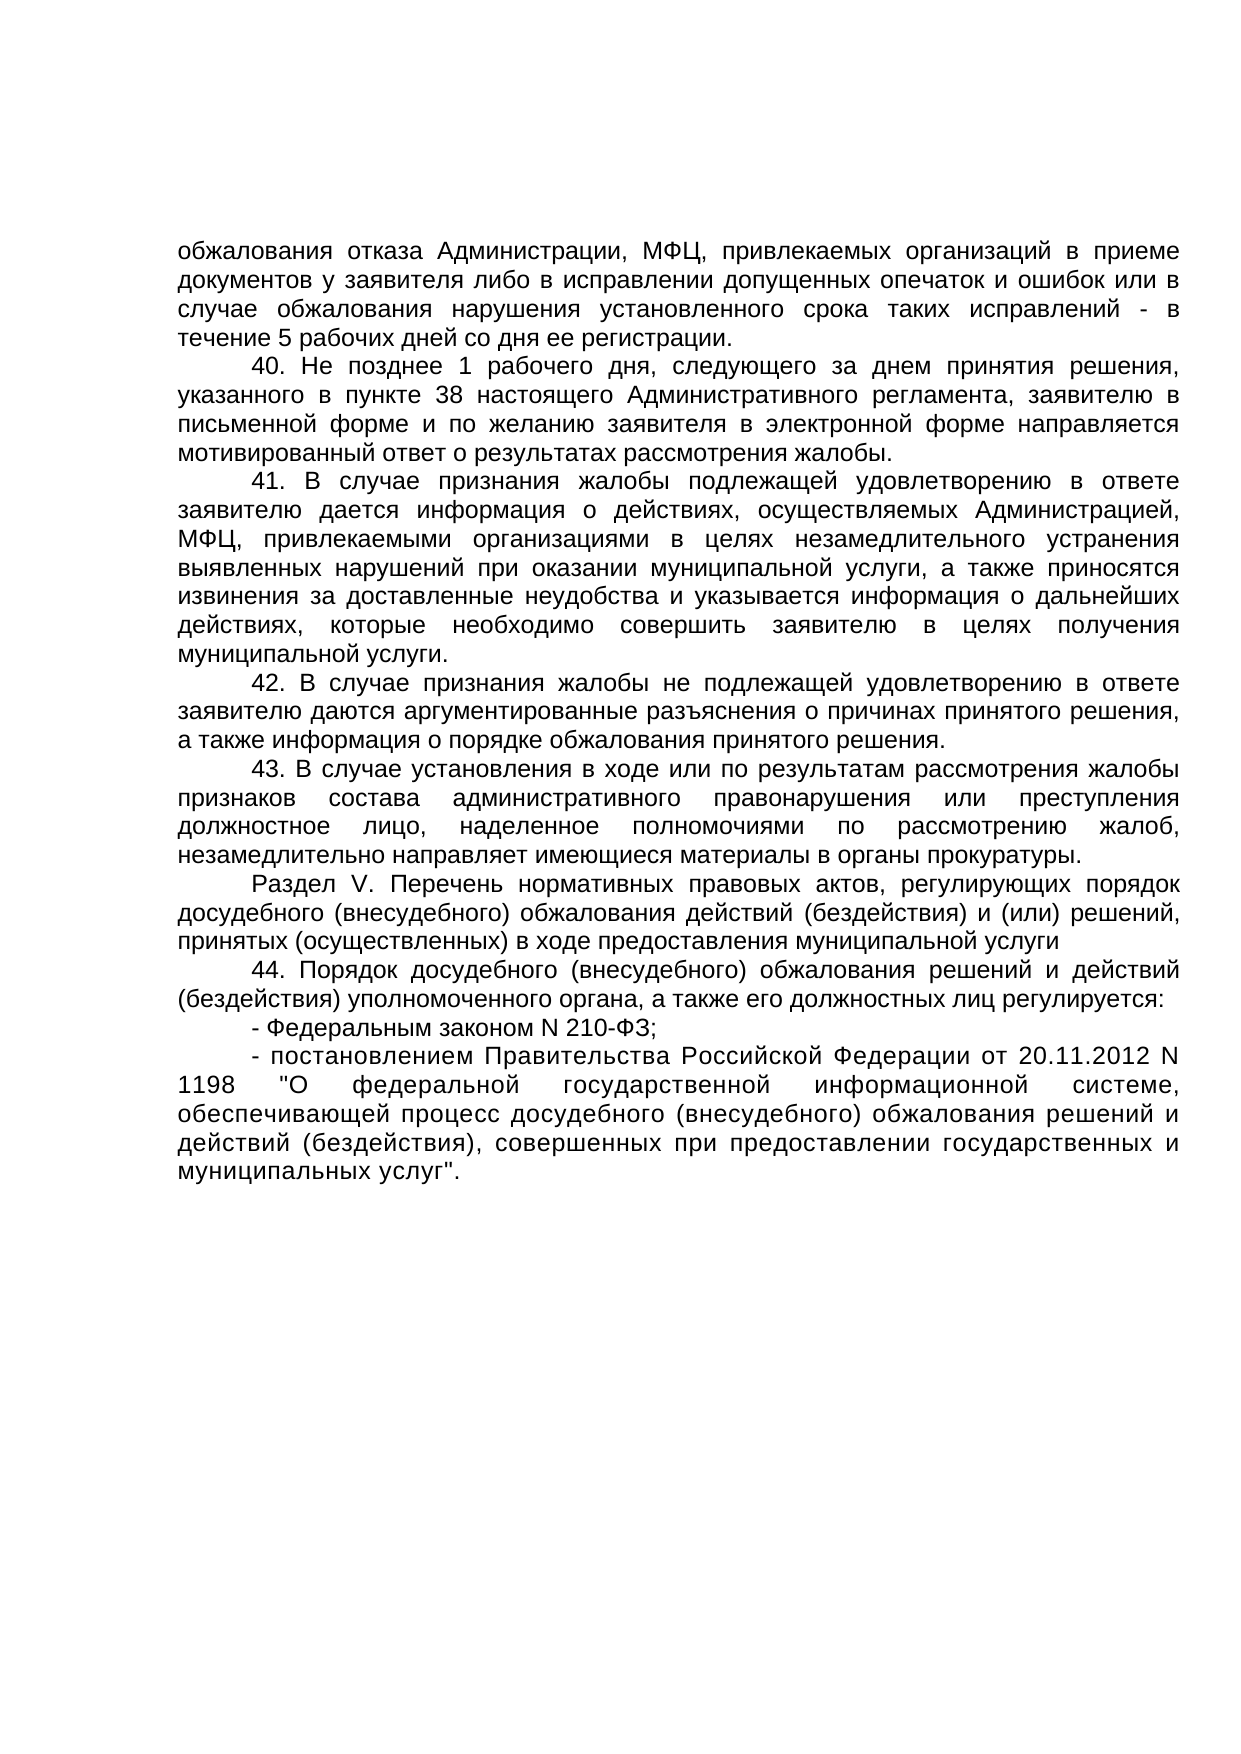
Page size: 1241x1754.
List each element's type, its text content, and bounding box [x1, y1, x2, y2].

text - постановлением Правительства Российской Федерации от 20.11.2012 N 1198 "О федеральной государственной информационной системе, обеспечивающей процесс досудебного (внесудебного) обжалования решений и действий (бездействия), совершенных при предоставлении государственных и муниципальных услуг". [177, 1041, 1181, 1185]
text 40. Не позднее 1 рабочего дня, следующего за днем принятия решения, указанного в пункте 38 настоящего Административного регламента, заявителю в письменной форме и по желанию заявителя в электронной форме направляется мотивированный ответ о результатах рассмотрения жалобы. [177, 351, 1181, 466]
text Раздел V. Перечень нормативных правовых актов, регулирующих порядок досудебного (внесудебного) обжалования действий (бездействия) и (или) решений, принятых (осуществленных) в ходе предоставления муниципальной услуги [177, 869, 1181, 955]
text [177, 236, 1181, 351]
text 41. В случае признания жалобы подлежащей удовлетворению в ответе заявителю дается информация о действиях, осуществляемых Администрацией, МФЦ, привлекаемыми организациями в целях незамедлительного устранения выявленных нарушений при оказании муниципальной услуги, а также приносятся извинения за доставленные неудобства и указывается информация о дальнейших действиях, которые необходимо совершить заявителю в целях получения муниципальной услуги. [177, 466, 1181, 667]
text 43. В случае установления в ходе или по результатам рассмотрения жалобы признаков состава административного правонарушения или преступления должностное лицо, наделенное полномочиями по рассмотрению жалоб, незамедлительно направляет имеющиеся материалы в органы прокуратуры. [177, 754, 1181, 869]
text 44. Порядок досудебного (внесудебного) обжалования решений и действий (бездействия) уполномоченного органа, а также его должностных лиц регулируется: [177, 955, 1181, 1012]
text - Федеральным законом N 210-ФЗ; [177, 1012, 1181, 1041]
text 42. В случае признания жалобы не подлежащей удовлетворению в ответе заявителю даются аргументированные разъяснения о причинах принятого решения, а также информация о порядке обжалования принятого решения. [177, 667, 1181, 754]
